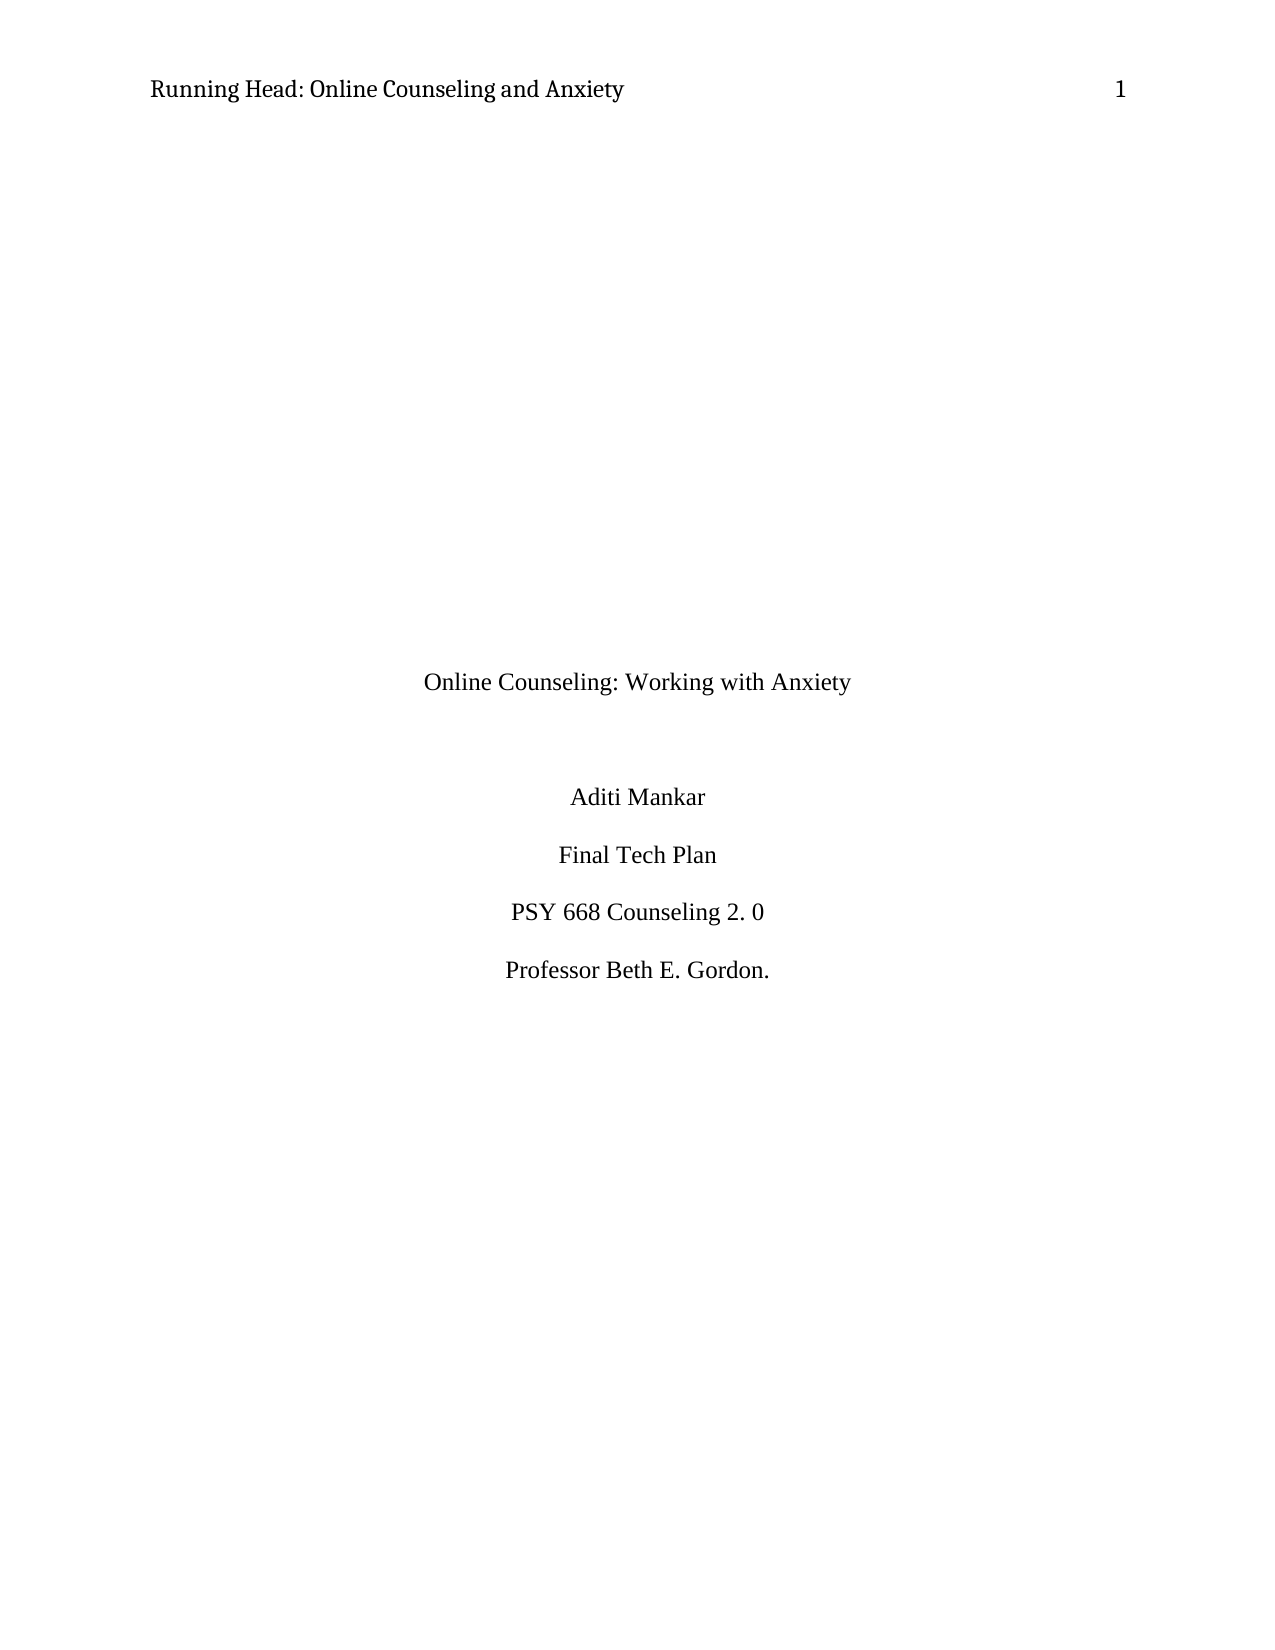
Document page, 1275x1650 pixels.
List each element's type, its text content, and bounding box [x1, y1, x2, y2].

text Aditi Mankar [150, 782, 1125, 811]
text Professor Beth E. Gordon. [150, 955, 1125, 984]
text PSY 668 Counseling 2. 0 [150, 897, 1125, 926]
text Online Counseling: Working with Anxiety [150, 667, 1125, 696]
text Final Tech Plan [150, 840, 1125, 869]
